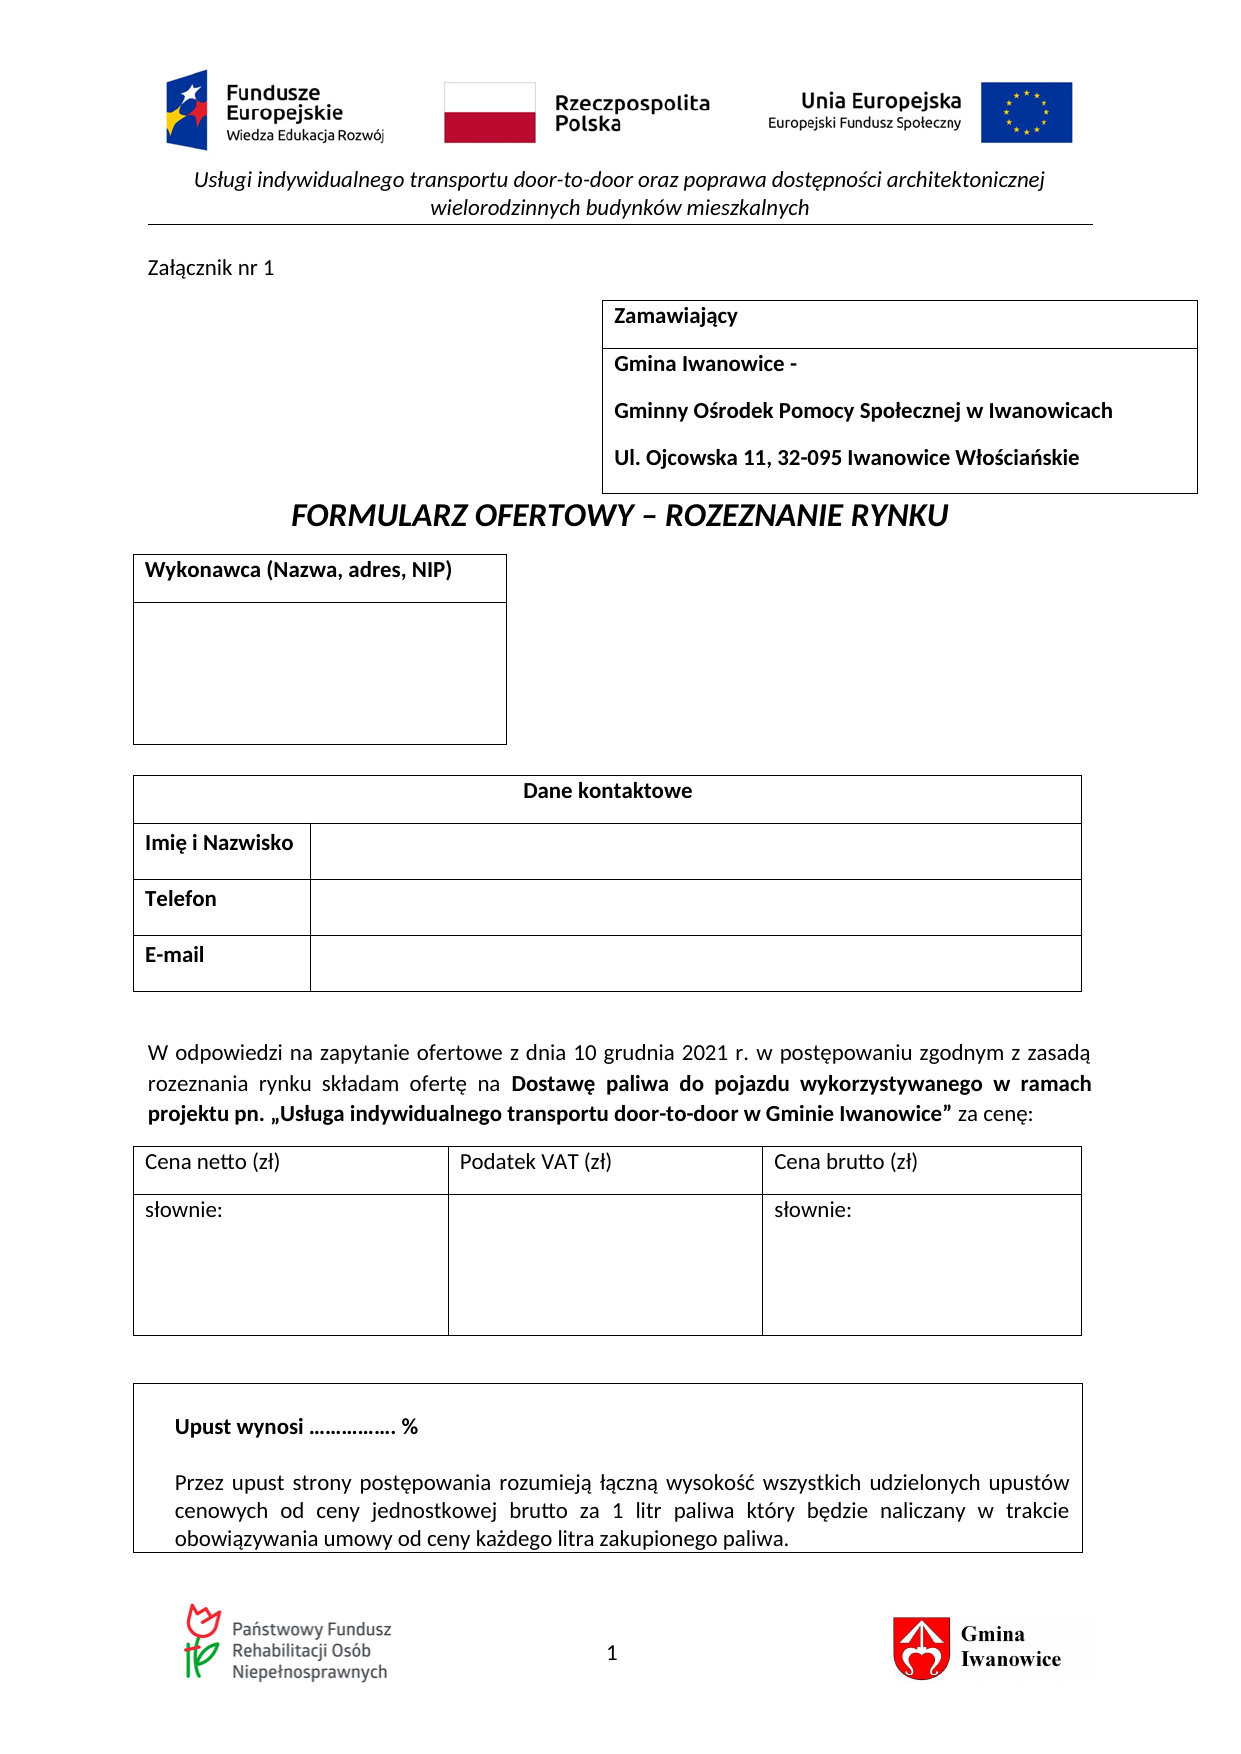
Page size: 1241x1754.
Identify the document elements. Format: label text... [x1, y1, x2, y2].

table_cell Telefon [134, 880, 310, 935]
table_cell słownie: [763, 1195, 1081, 1335]
text Załącznik nr 1 [148, 253, 1093, 281]
table_header Upust wynosi ……………. % Przez upust strony postępowania rozumieją łączną wysokość wszystkich udzielonych upustów cenowych od ceny jednostkowej brutto za 1 litr paliwa który będzie naliczany w trakcie obowiązywania umowy od ceny każdego litra zakupionego paliwa. [134, 1384, 1082, 1552]
table_cell [311, 880, 1081, 935]
table_cell [449, 1195, 762, 1335]
text FORMULARZ OFERTOWY – ROZEZNANIE RYNKU [148, 494, 1093, 534]
table_cell [311, 936, 1081, 991]
table_header Cena brutto (zł) [763, 1147, 1081, 1194]
text W odpowiedzi na zapytanie ofertowe z dnia 10 grudnia 2021 r. w postępowaniu zgodnym z zasadą rozeznania rynku składam ofertę na Dostawę paliwa do pojazdu wykorzystywanego w ramach projektu pn. „Usługa indywidualnego transportu door-to-door w Gminie Iwanowice” za cenę: [148, 1038, 1093, 1127]
picture [890, 1615, 1093, 1684]
table_cell słownie: [134, 1195, 448, 1335]
picture [147, 1570, 428, 1717]
table_header Wykonawca (Nazwa, adres, NIP) [134, 555, 506, 602]
picture [146, 49, 1092, 170]
table_cell Gmina Iwanowice - Gminny Ośrodek Pomocy Społecznej w Iwanowicach Ul. Ojcowska 11, 32-095 Iwanowice Włościańskie [603, 349, 1197, 493]
table_header Dane kontaktowe [134, 776, 1081, 823]
table_header Zamawiający [603, 301, 1197, 348]
table_cell Imię i Nazwisko [134, 824, 310, 879]
table_cell [311, 824, 1081, 879]
table_header Cena netto (zł) [134, 1147, 448, 1194]
table_cell [134, 603, 506, 744]
table_header Podatek VAT (zł) [449, 1147, 762, 1194]
table_cell E-mail [134, 936, 310, 991]
